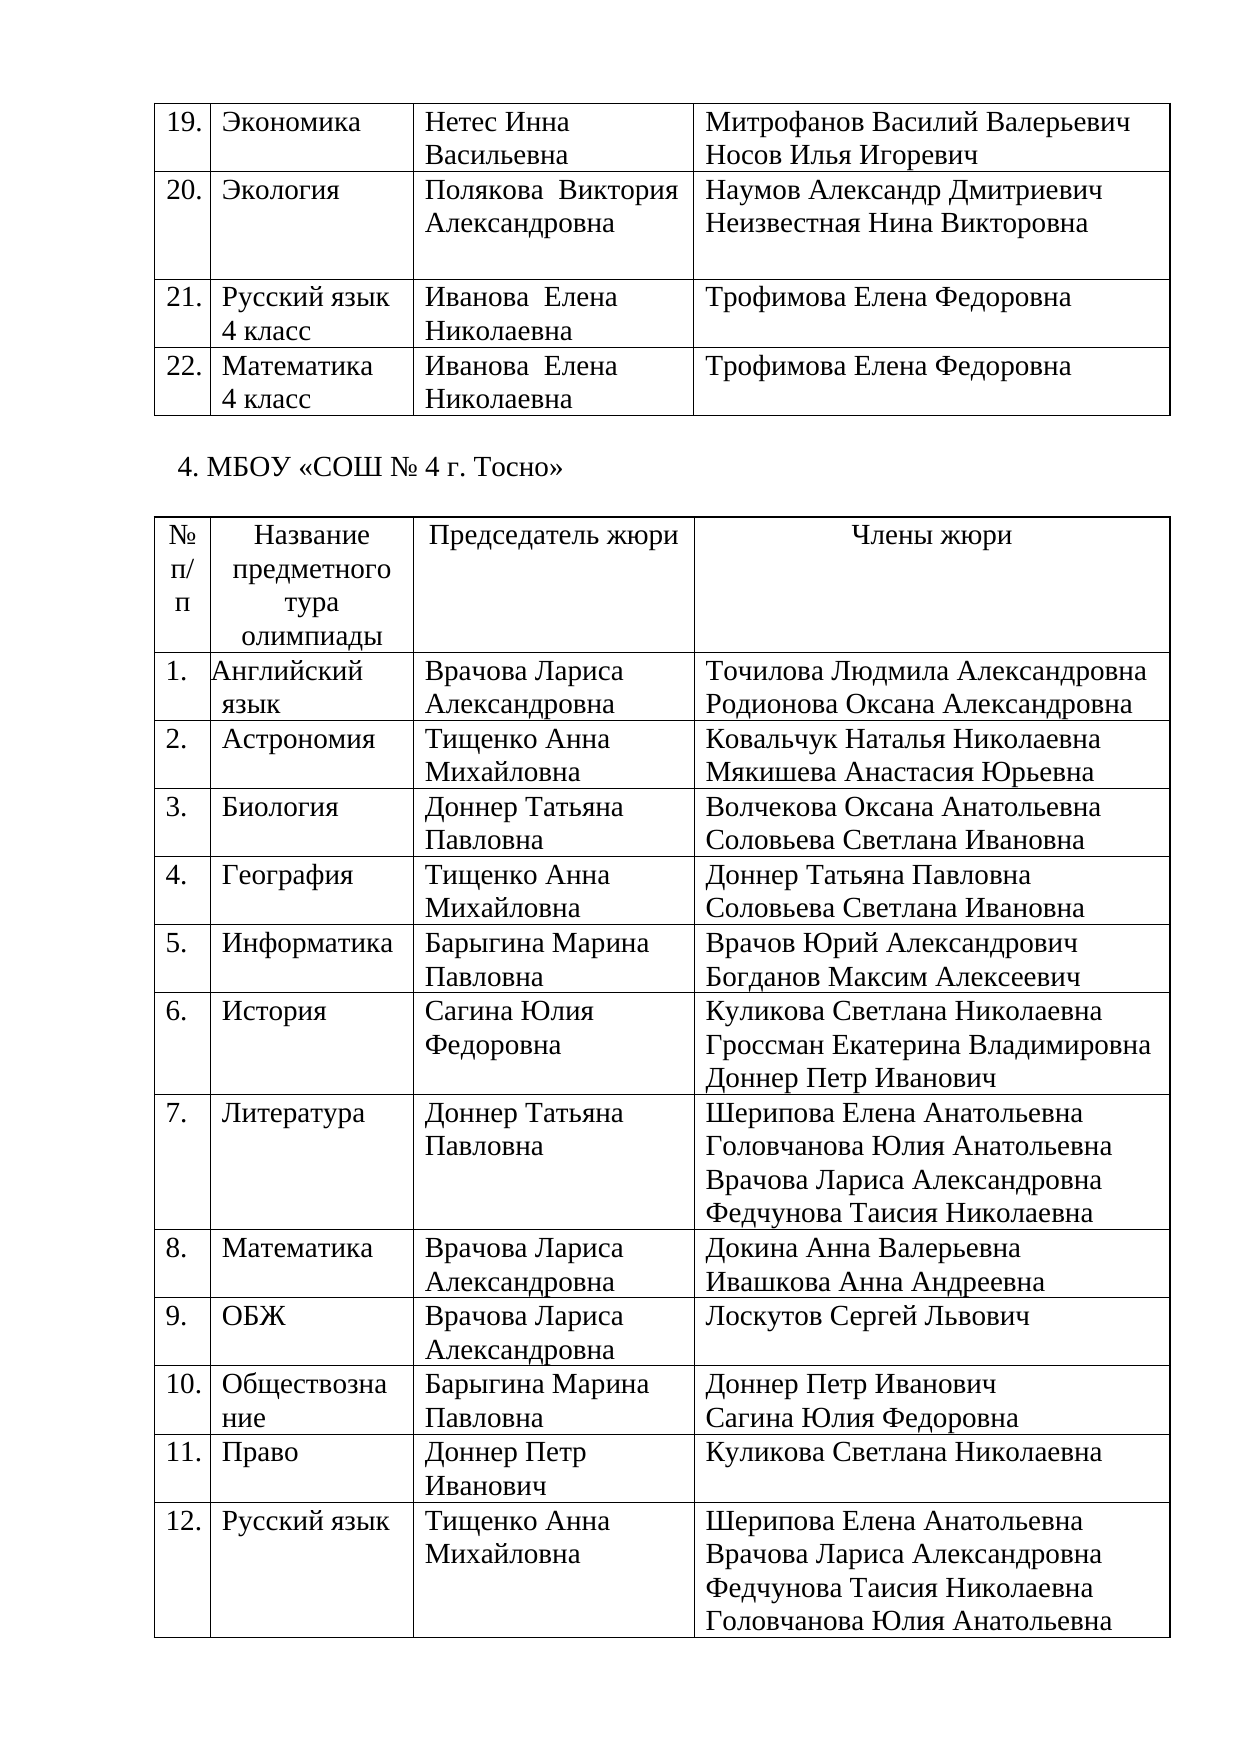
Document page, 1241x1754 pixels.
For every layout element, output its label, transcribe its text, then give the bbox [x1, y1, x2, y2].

table_cell Тищенко Анна Михайловна [414, 1503, 694, 1637]
table_cell [155, 104, 210, 171]
table_cell Волчекова Оксана Анатольевна Соловьева Светлана Ивановна [695, 789, 1169, 856]
table_cell [155, 993, 210, 1094]
table_cell [155, 653, 210, 720]
table_cell Иванова Елена Николаевна [414, 348, 693, 415]
table_cell Тищенко Анна Михайловна [414, 857, 694, 924]
table_cell Барыгина Марина Павловна [414, 925, 694, 992]
table_cell [155, 1503, 210, 1637]
table_cell Врачова Лариса Александровна [414, 1298, 694, 1365]
table_cell Врачова Лариса Александровна [414, 653, 694, 720]
table_cell [155, 789, 210, 856]
table_cell Доннер Петр Иванович [414, 1435, 694, 1502]
table_cell Тищенко Анна Михайловна [414, 721, 694, 788]
table_cell Врачова Лариса Александровна [414, 1230, 694, 1297]
table_cell Право [211, 1435, 413, 1502]
text 4. МБОУ «СОШ № 4 г. Тосно» [177, 449, 1181, 483]
table_cell Шерипова Елена Анатольевна Головчанова Юлия Анатольевна Врачова Лариса Александровна Федчунова Таисия Николаевна [695, 1095, 1169, 1229]
table_cell Доннер Татьяна Павловна [414, 1095, 694, 1229]
table_cell Литература [211, 1095, 413, 1229]
table_cell Наумов Александр Дмитриевич Неизвестная Нина Викторовна [694, 172, 1169, 278]
table_cell Обществознание [211, 1366, 413, 1433]
table_cell [155, 1095, 210, 1229]
table_header Название предметного тура олимпиады [211, 518, 413, 652]
table_cell [155, 1298, 210, 1365]
table_cell Куликова Светлана Николаевна [695, 1435, 1169, 1502]
table_cell Шерипова Елена Анатольевна Врачова Лариса Александровна Федчунова Таисия Николаевна Головчанова Юлия Анатольевна [695, 1503, 1169, 1637]
table_cell Врачов Юрий Александрович Богданов Максим Алексеевич [695, 925, 1169, 992]
table_cell [155, 857, 210, 924]
table_cell Доннер Татьяна Павловна Соловьева Светлана Ивановна [695, 857, 1169, 924]
table_cell [155, 1435, 210, 1502]
table_cell Нетес Инна Васильевна [414, 104, 693, 171]
table_cell Трофимова Елена Федоровна [694, 280, 1169, 347]
table_cell Русский язык 4 класс [211, 280, 413, 347]
table_cell Трофимова Елена Федоровна [694, 348, 1169, 415]
table_cell Информатика [211, 925, 413, 992]
table_cell Математика [211, 1230, 413, 1297]
table_cell [155, 348, 210, 415]
table_cell Английский язык [211, 653, 413, 720]
table_cell Ковальчук Наталья Николаевна Мякишева Анастасия Юрьевна [695, 721, 1169, 788]
table_cell Докина Анна Валерьевна Ивашкова Анна Андреевна [695, 1230, 1169, 1297]
table_cell Полякова Виктория Александровна [414, 172, 693, 278]
table_cell Лоскутов Сергей Львович [695, 1298, 1169, 1365]
table_cell Иванова Елена Николаевна [414, 280, 693, 347]
table_cell ОБЖ [211, 1298, 413, 1365]
table_cell История [211, 993, 413, 1094]
table_header № п/п [155, 518, 210, 652]
table_cell Митрофанов Василий Валерьевич Носов Илья Игоревич [694, 104, 1169, 171]
table_header Председатель жюри [414, 518, 694, 652]
table_cell [155, 1230, 210, 1297]
table_cell Сагина Юлия Федоровна [414, 993, 694, 1094]
table_cell Точилова Людмила Александровна Родионова Оксана Александровна [695, 653, 1169, 720]
table_cell [155, 721, 210, 788]
table_cell Куликова Светлана Николаевна Гроссман Екатерина Владимировна Доннер Петр Иванович [695, 993, 1169, 1094]
table_cell Русский язык [211, 1503, 413, 1637]
table_cell Доннер Петр Иванович Сагина Юлия Федоровна [695, 1366, 1169, 1433]
table_cell [155, 280, 210, 347]
table_cell Доннер Татьяна Павловна [414, 789, 694, 856]
table_cell Астрономия [211, 721, 413, 788]
table_header Члены жюри [695, 518, 1169, 652]
table_cell Экология [211, 172, 413, 278]
table_cell География [211, 857, 413, 924]
table_cell [155, 1366, 210, 1433]
table_cell Барыгина Марина Павловна [414, 1366, 694, 1433]
table_cell [155, 925, 210, 992]
table_cell [155, 172, 210, 278]
table_cell Экономика [211, 104, 413, 171]
table_cell Биология [211, 789, 413, 856]
table_cell Математика 4 класс [211, 348, 413, 415]
